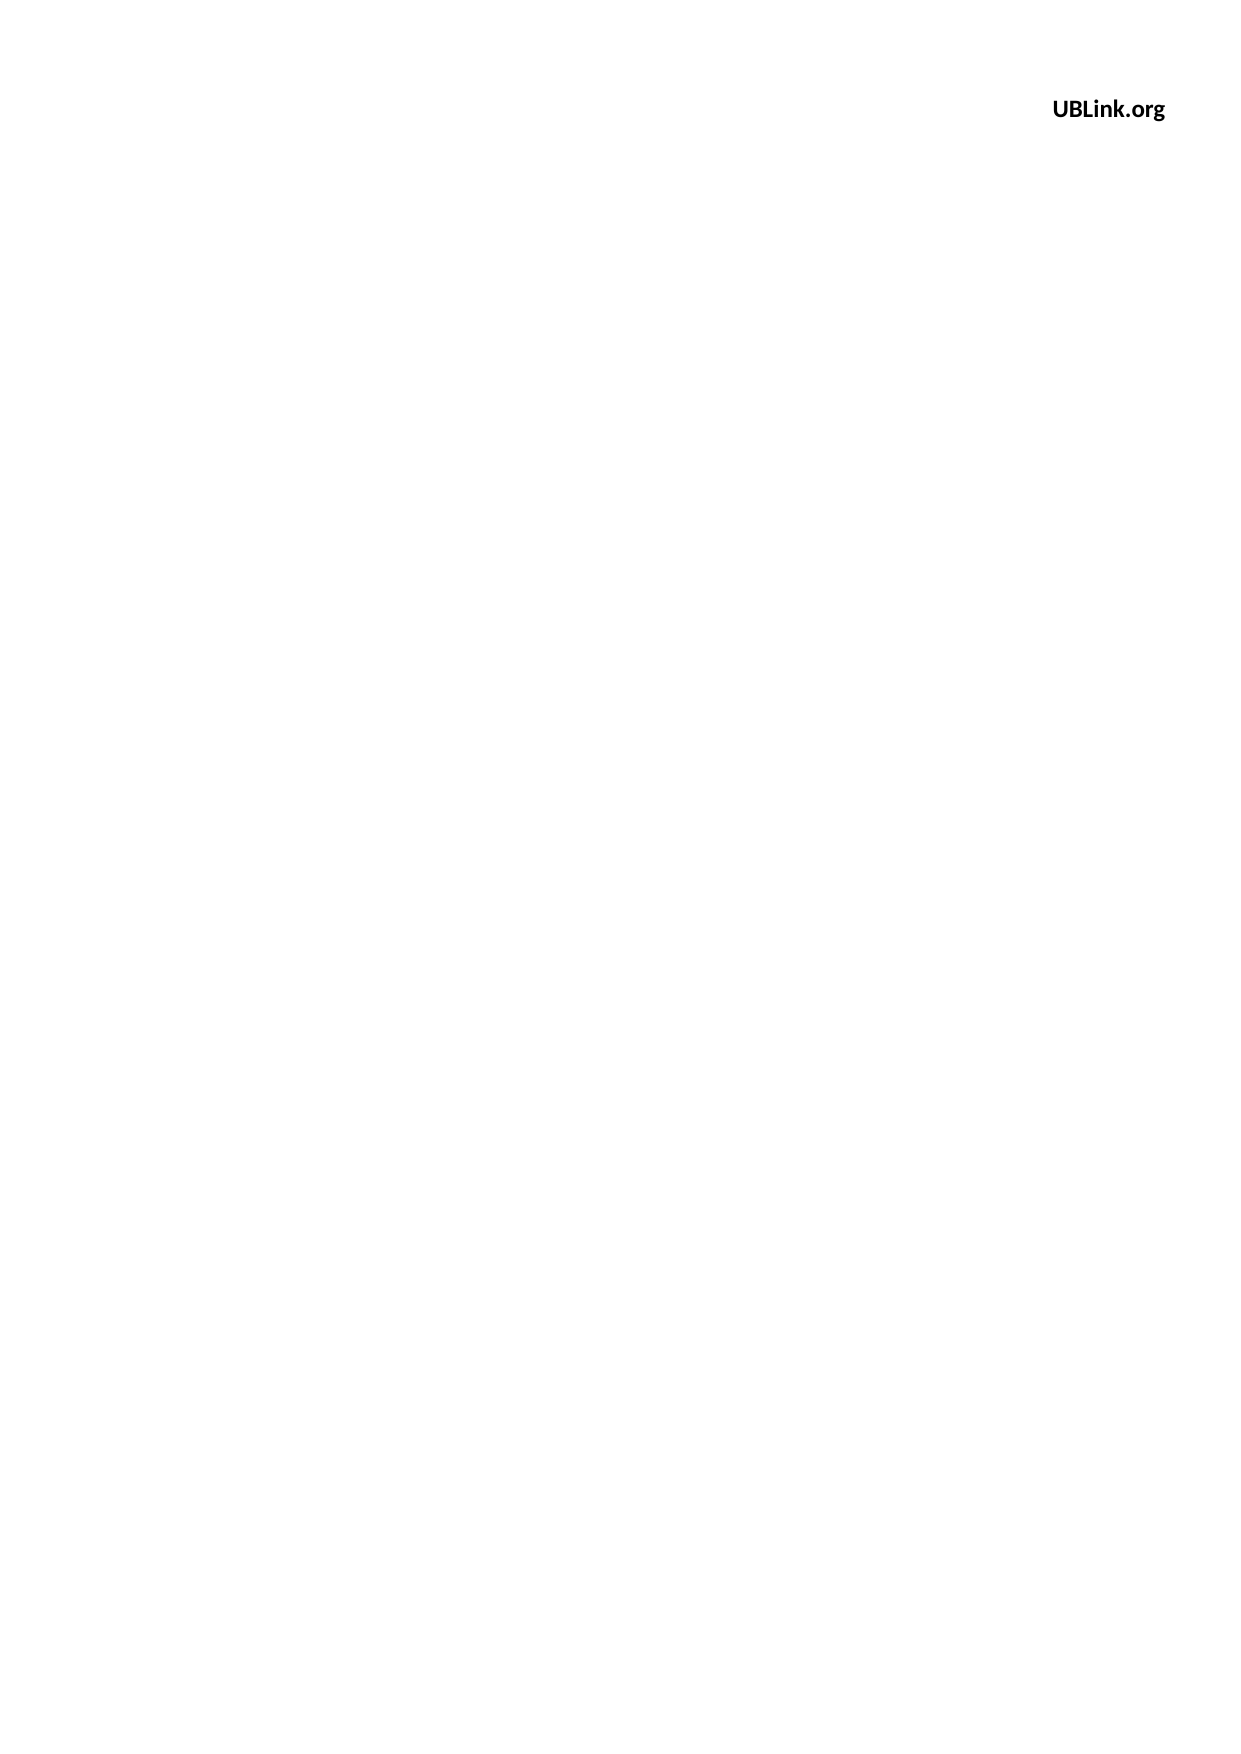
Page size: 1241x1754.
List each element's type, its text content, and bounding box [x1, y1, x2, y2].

text UBLink.org [75, 89, 1165, 127]
